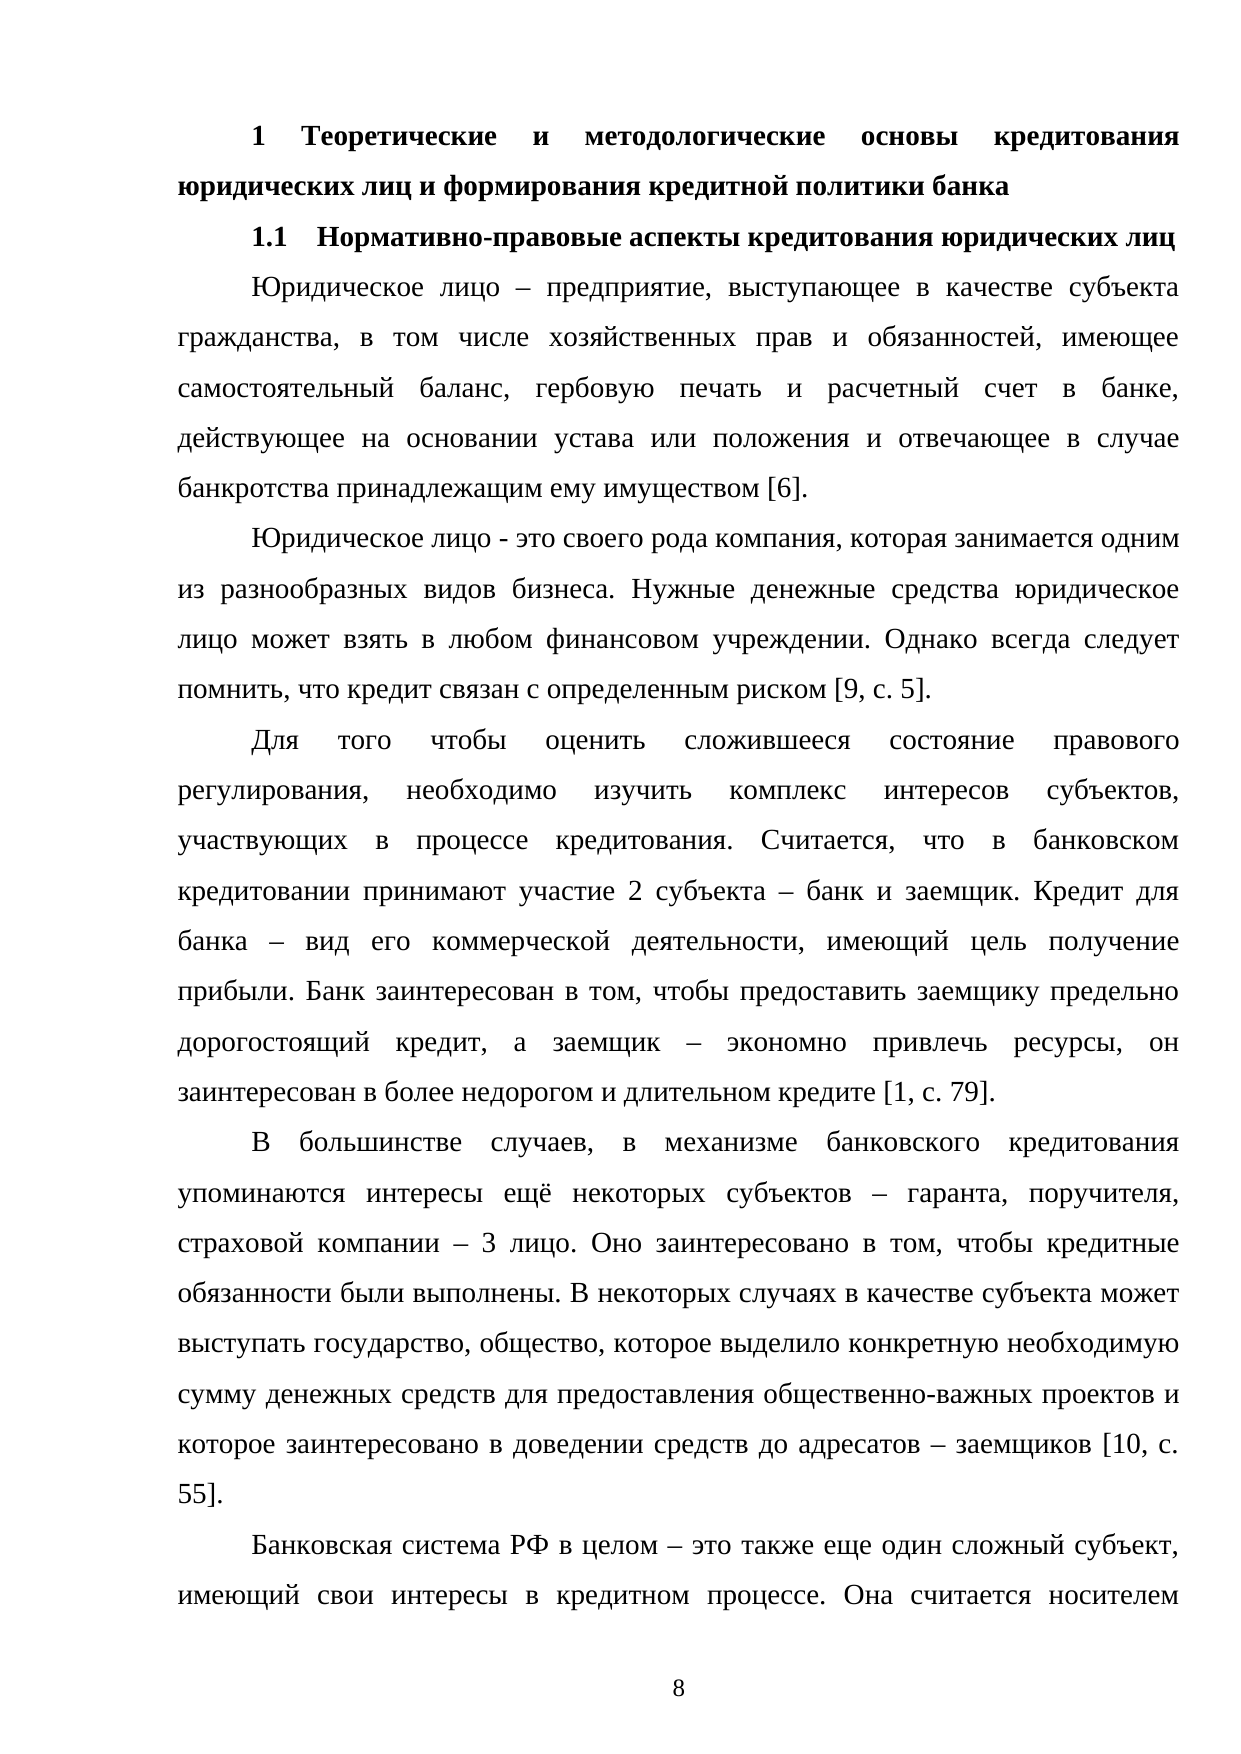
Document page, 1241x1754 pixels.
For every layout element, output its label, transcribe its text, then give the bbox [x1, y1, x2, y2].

text Для того чтобы оценить сложившееся состояние правового регулирования, необходимо изучить комплекс интересов субъектов, участвующих в процессе кредитования. Считается, что в банковском кредитовании принимают участие 2 субъекта – банк и заемщик. Кредит для банка – вид его коммерческой деятельности, имеющий цель получение прибыли. Банк заинтересован в том, чтобы предоставить заемщику предельно дорогостоящий кредит, а заемщик – экономно привлечь ресурсы, он заинтересован в более недорогом и длительном кредите [1, с. 79]. [177, 722, 1180, 1108]
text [177, 1527, 1180, 1611]
text 1 Теоретические и методологические основы кредитования юридических лиц и формирования кредитной политики банка [177, 118, 1180, 202]
text Юридическое лицо - это своего рода компания, которая занимается одним из разнообразных видов бизнеса. Нужные денежные средства юридическое лицо может взять в любом финансовом учреждении. Однако всегда следует помнить, что кредит связан с определенным риском [9, с. 5]. [177, 521, 1180, 705]
text Юридическое лицо – предприятие, выступающее в качестве субъекта гражданства, в том числе хозяйственных прав и обязанностей, имеющее самостоятельный баланс, гербовую печать и расчетный счет в банке, действующее на основании устава или положения и отвечающее в случае банкротства принадлежащим ему имуществом [6]. [177, 269, 1180, 504]
text 1.1 Нормативно-правовые аспекты кредитования юридических лиц [177, 219, 1180, 252]
text В большинстве случаев, в механизме банковского кредитования упоминаются интересы ещё некоторых субъектов – гаранта, поручителя, страховой компании – 3 лицо. Оно заинтересовано в том, чтобы кредитные обязанности были выполнены. В некоторых случаях в качестве субъекта может выступать государство, общество, которое выделило конкретную необходимую сумму денежных средств для предоставления общественно-важных проектов и которое заинтересовано в доведении средств до адресатов – заемщиков [10, с. 55]. [177, 1124, 1180, 1510]
